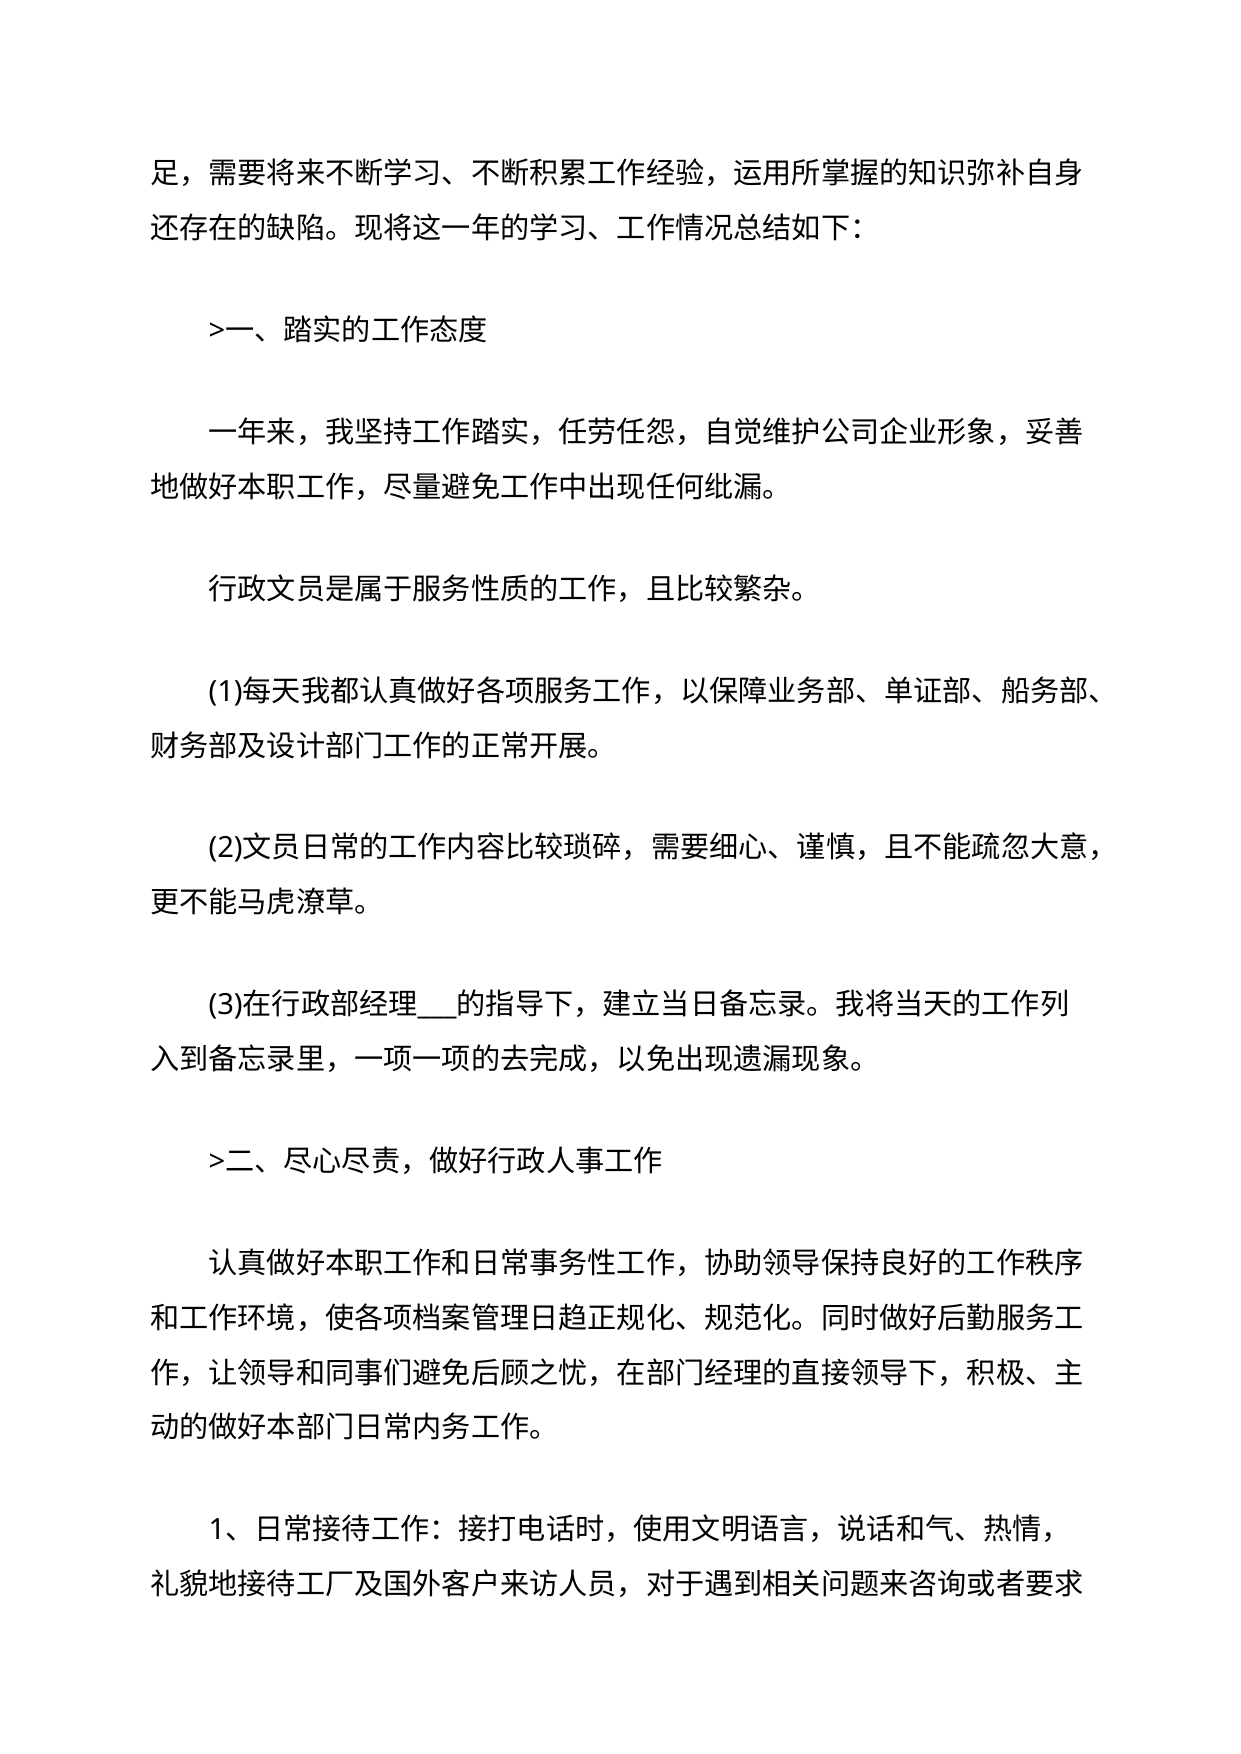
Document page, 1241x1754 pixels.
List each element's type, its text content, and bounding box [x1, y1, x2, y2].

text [150, 1506, 1090, 1603]
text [150, 150, 1090, 247]
text >一、踏实的工作态度 [150, 307, 1090, 349]
text (1)每天我都认真做好各项服务工作，以保障业务部、单证部、船务部、财务部及设计部门工作的正常开展。 [150, 667, 1090, 764]
text (2)文员日常的工作内容比较琐碎，需要细心、谨慎，且不能疏忽大意，更不能马虎潦草。 [150, 824, 1090, 921]
text 认真做好本职工作和日常事务性工作，协助领导保持良好的工作秩序和工作环境，使各项档案管理日趋正规化、规范化。同时做好后勤服务工作，让领导和同事们避免后顾之忧，在部门经理的直接领导下，积极、主动的做好本部门日常内务工作。 [150, 1239, 1090, 1446]
text 一年来，我坚持工作踏实，任劳任怨，自觉维护公司企业形象，妥善地做好本职工作，尽量避免工作中出现任何纰漏。 [150, 409, 1090, 506]
text (3)在行政部经理___的指导下，建立当日备忘录。我将当天的工作列入到备忘录里，一项一项的去完成，以免出现遗漏现象。 [150, 981, 1090, 1078]
text >二、尽心尽责，做好行政人事工作 [150, 1137, 1090, 1180]
text 行政文员是属于服务性质的工作，且比较繁杂。 [150, 565, 1090, 608]
